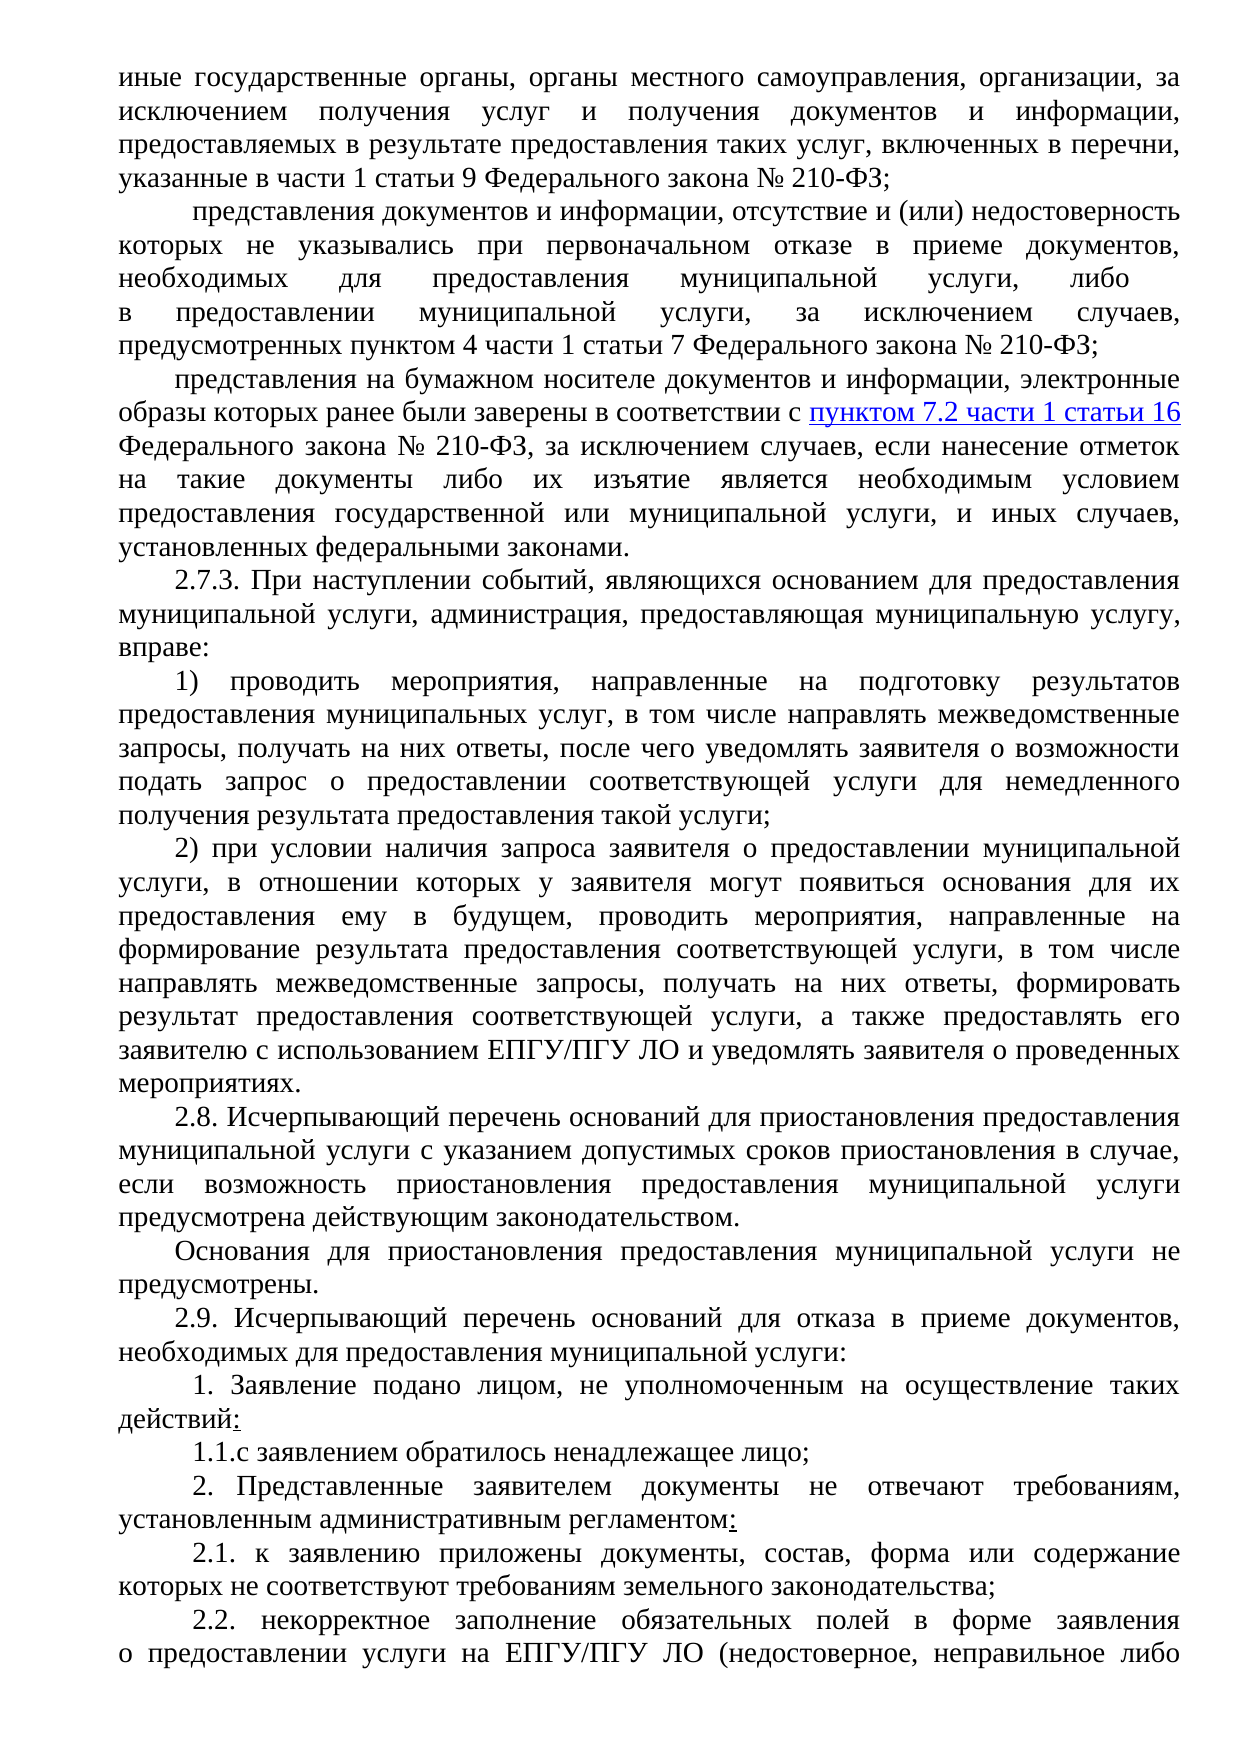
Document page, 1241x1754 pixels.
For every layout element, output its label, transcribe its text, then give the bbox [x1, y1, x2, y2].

text Основания для приостановления предоставления муниципальной услуги не предусмотрены. [118, 1233, 1181, 1300]
text 2.8. Исчерпывающий перечень оснований для приостановления предоставления муниципальной услуги с указанием допустимых сроков приостановления в случае, если возможность приостановления предоставления муниципальной услуги предусмотрена действующим законодательством. [118, 1099, 1181, 1233]
text представления на бумажном носителе документов и информации, электронные образы которых ранее были заверены в соответствии с пунктом 7.2 части 1 статьи 16 Федерального закона № 210-ФЗ, за исключением случаев, если нанесение отметок на такие документы либо их изъятие является необходимым условием предоставления государственной или муниципальной услуги, и иных случаев, установленных федеральными законами. [118, 361, 1181, 562]
text 2.9. Исчерпывающий перечень оснований для отказа в приеме документов, необходимых для предоставления муниципальной услуги: [118, 1300, 1181, 1367]
list Представленные заявителем документы не отвечают требованиям, установленным административным регламентом: [118, 1468, 1181, 1535]
text 1. Заявление подано лицом, не уполномоченным на осуществление таких действий: [118, 1367, 1181, 1434]
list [118, 1602, 1181, 1669]
text 1) проводить мероприятия, направленные на подготовку результатов предоставления муниципальных услуг, в том числе направлять межведомственные запросы, получать на них ответы, после чего уведомлять заявителя о возможности подать запрос о предоставлении соответствующей услуги для немедленного получения результата предоставления такой услуги; [118, 663, 1181, 831]
text представления документов и информации, отсутствие и (или) недостоверность которых не указывались при первоначальном отказе в приеме документов, необходимых для предоставления муниципальной услуги, либо в предоставлении муниципальной услуги, за исключением случаев, предусмотренных пунктом 4 части 1 статьи 7 Федерального закона № 210-ФЗ; [118, 193, 1181, 361]
list к заявлению приложены документы, состав, форма или содержание которых не соответствуют требованиям земельного законодательства; [118, 1535, 1181, 1602]
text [118, 59, 1181, 193]
text 2.7.3. При наступлении событий, являющихся основанием для предоставления муниципальной услуги, администрация, предоставляющая муниципальную услугу, вправе: [118, 562, 1181, 663]
list с заявлением обратилось ненадлежащее лицо; [118, 1434, 1181, 1468]
text 2) при условии наличия запроса заявителя о предоставлении муниципальной услуги, в отношении которых у заявителя могут появиться основания для их предоставления ему в будущем, проводить мероприятия, направленные на формирование результата предоставления соответствующей услуги, в том числе направлять межведомственные запросы, получать на них ответы, формировать результат предоставления соответствующей услуги, а также предоставлять его заявителю с использованием ЕПГУ/ПГУ ЛО и уведомлять заявителя о проведенных мероприятиях. [118, 831, 1181, 1099]
